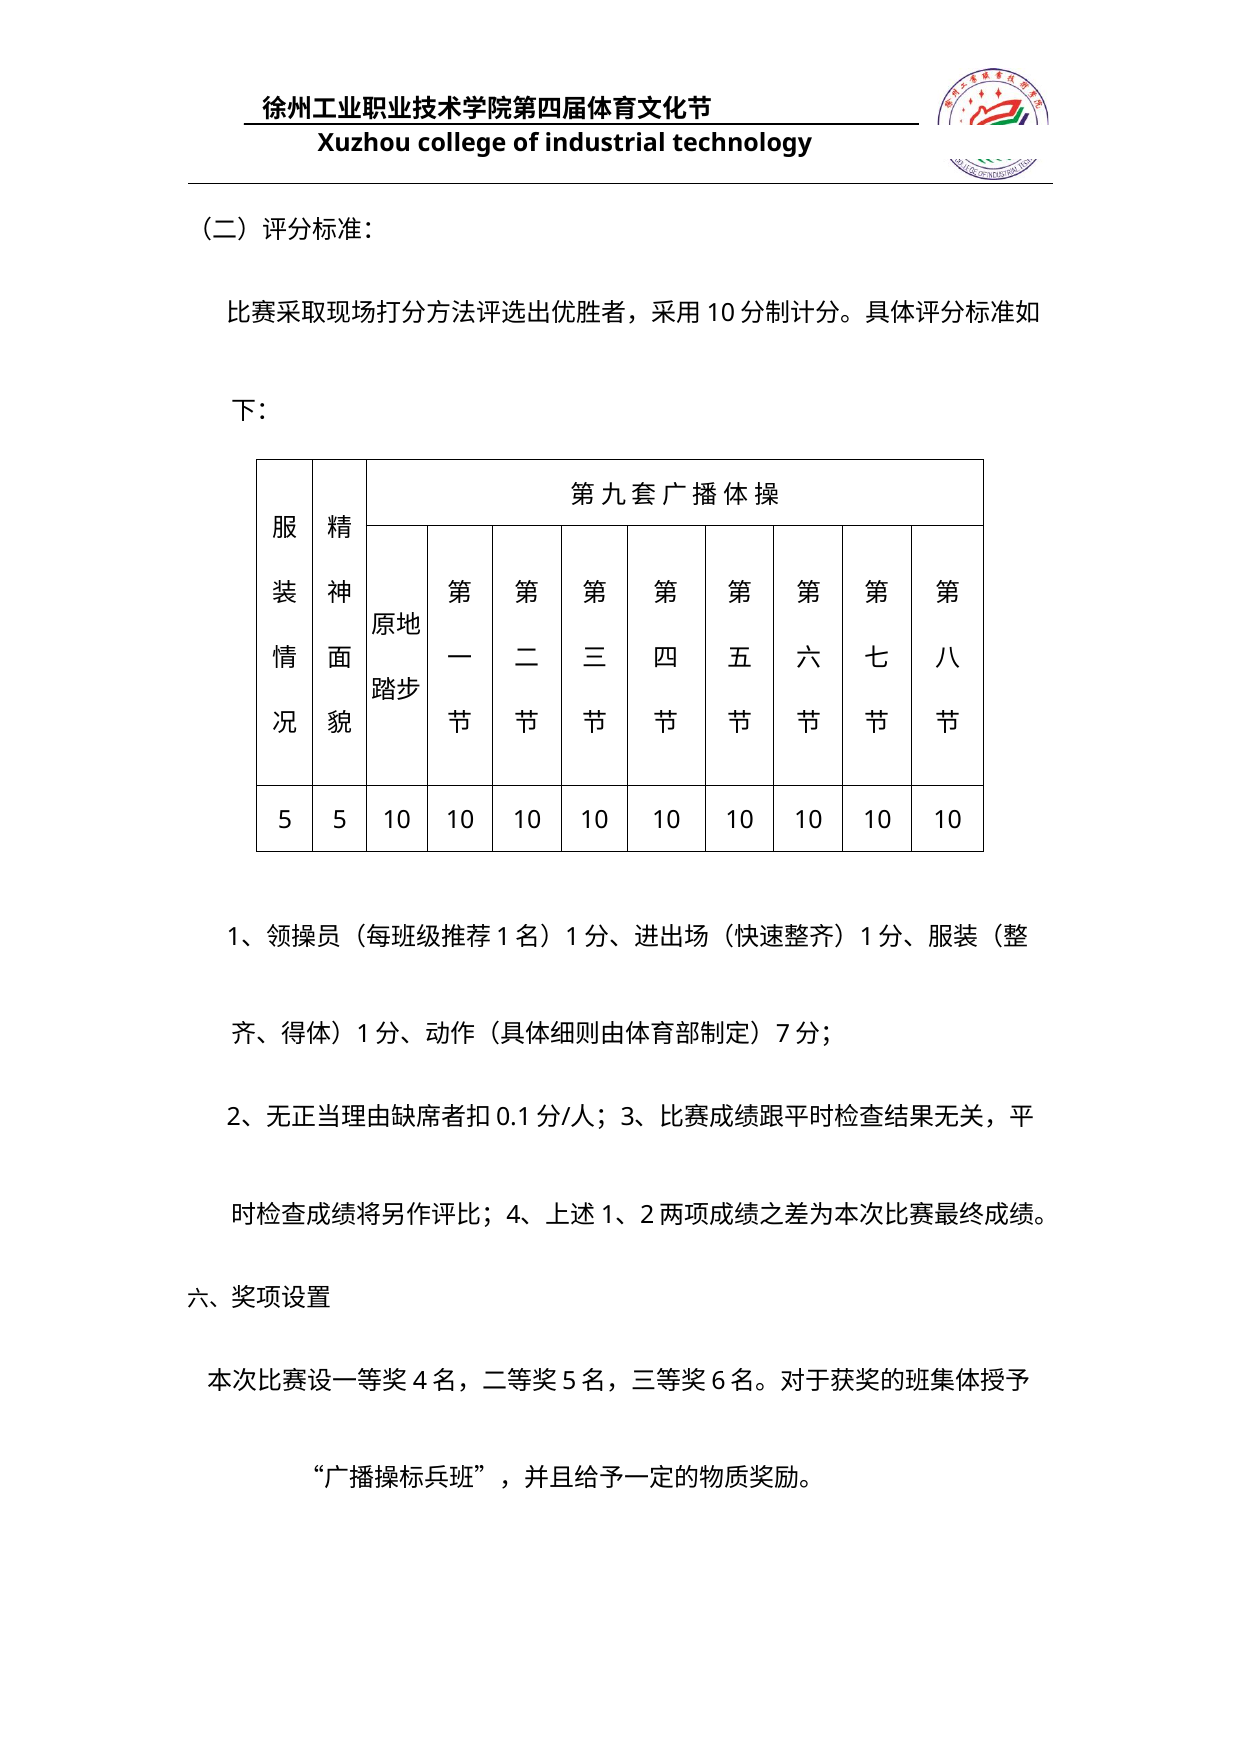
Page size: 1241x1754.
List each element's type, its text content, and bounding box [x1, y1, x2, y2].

table_cell 第 一 节 [428, 526, 492, 785]
table_cell 第 七 节 [843, 526, 911, 785]
table_cell 10 [912, 786, 983, 851]
table_cell 10 [774, 786, 842, 851]
table_cell 10 [367, 786, 427, 851]
table_cell 第 二 节 [493, 526, 561, 785]
table_header 服 装 情 况 [257, 460, 312, 785]
table_cell 5 [313, 786, 366, 851]
text 本次比赛设一等奖4名，二等奖5名，三等奖6名。对于获奖的班集体授予“广播操标兵班”，并且给予一定的物质奖励。 [149, 1346, 1053, 1508]
text 1、领操员（每班级推荐1名）1分、进出场（快速整齐）1分、服装（整齐、得体）1分、动作（具体细则由体育部制定）7分； [187, 902, 1053, 1064]
table_cell 10 [428, 786, 492, 851]
table_header 精 神 面 貌 [313, 460, 366, 785]
list 奖项设置 [187, 1263, 1053, 1328]
table_cell 10 [628, 786, 705, 851]
text 比赛采取现场打分方法评选出优胜者，采用10分制计分。具体评分标准如下： [187, 278, 1053, 441]
table_cell 第 六 节 [774, 526, 842, 785]
table_cell 第 四 节 [628, 526, 705, 785]
picture [937, 159, 1049, 180]
table_cell 第 三 节 [562, 526, 627, 785]
table_cell 10 [706, 786, 773, 851]
table_cell 10 [493, 786, 561, 851]
table_cell 第 八 节 [912, 526, 983, 785]
table_cell 原地踏步 [367, 526, 427, 785]
table_cell 5 [257, 786, 312, 851]
text （二）评分标准： [187, 195, 1053, 260]
table_cell 10 [843, 786, 911, 851]
table_header 第 九 套 广 播 体 操 [367, 460, 983, 525]
table_cell 第 五 节 [706, 526, 773, 785]
picture [937, 68, 1049, 125]
table_cell 10 [562, 786, 627, 851]
text 2、无正当理由缺席者扣0.1分/人；3、比赛成绩跟平时检查结果无关，平时检查成绩将另作评比；4、上述1、2两项成绩之差为本次比赛最终成绩。 [187, 1082, 1053, 1245]
